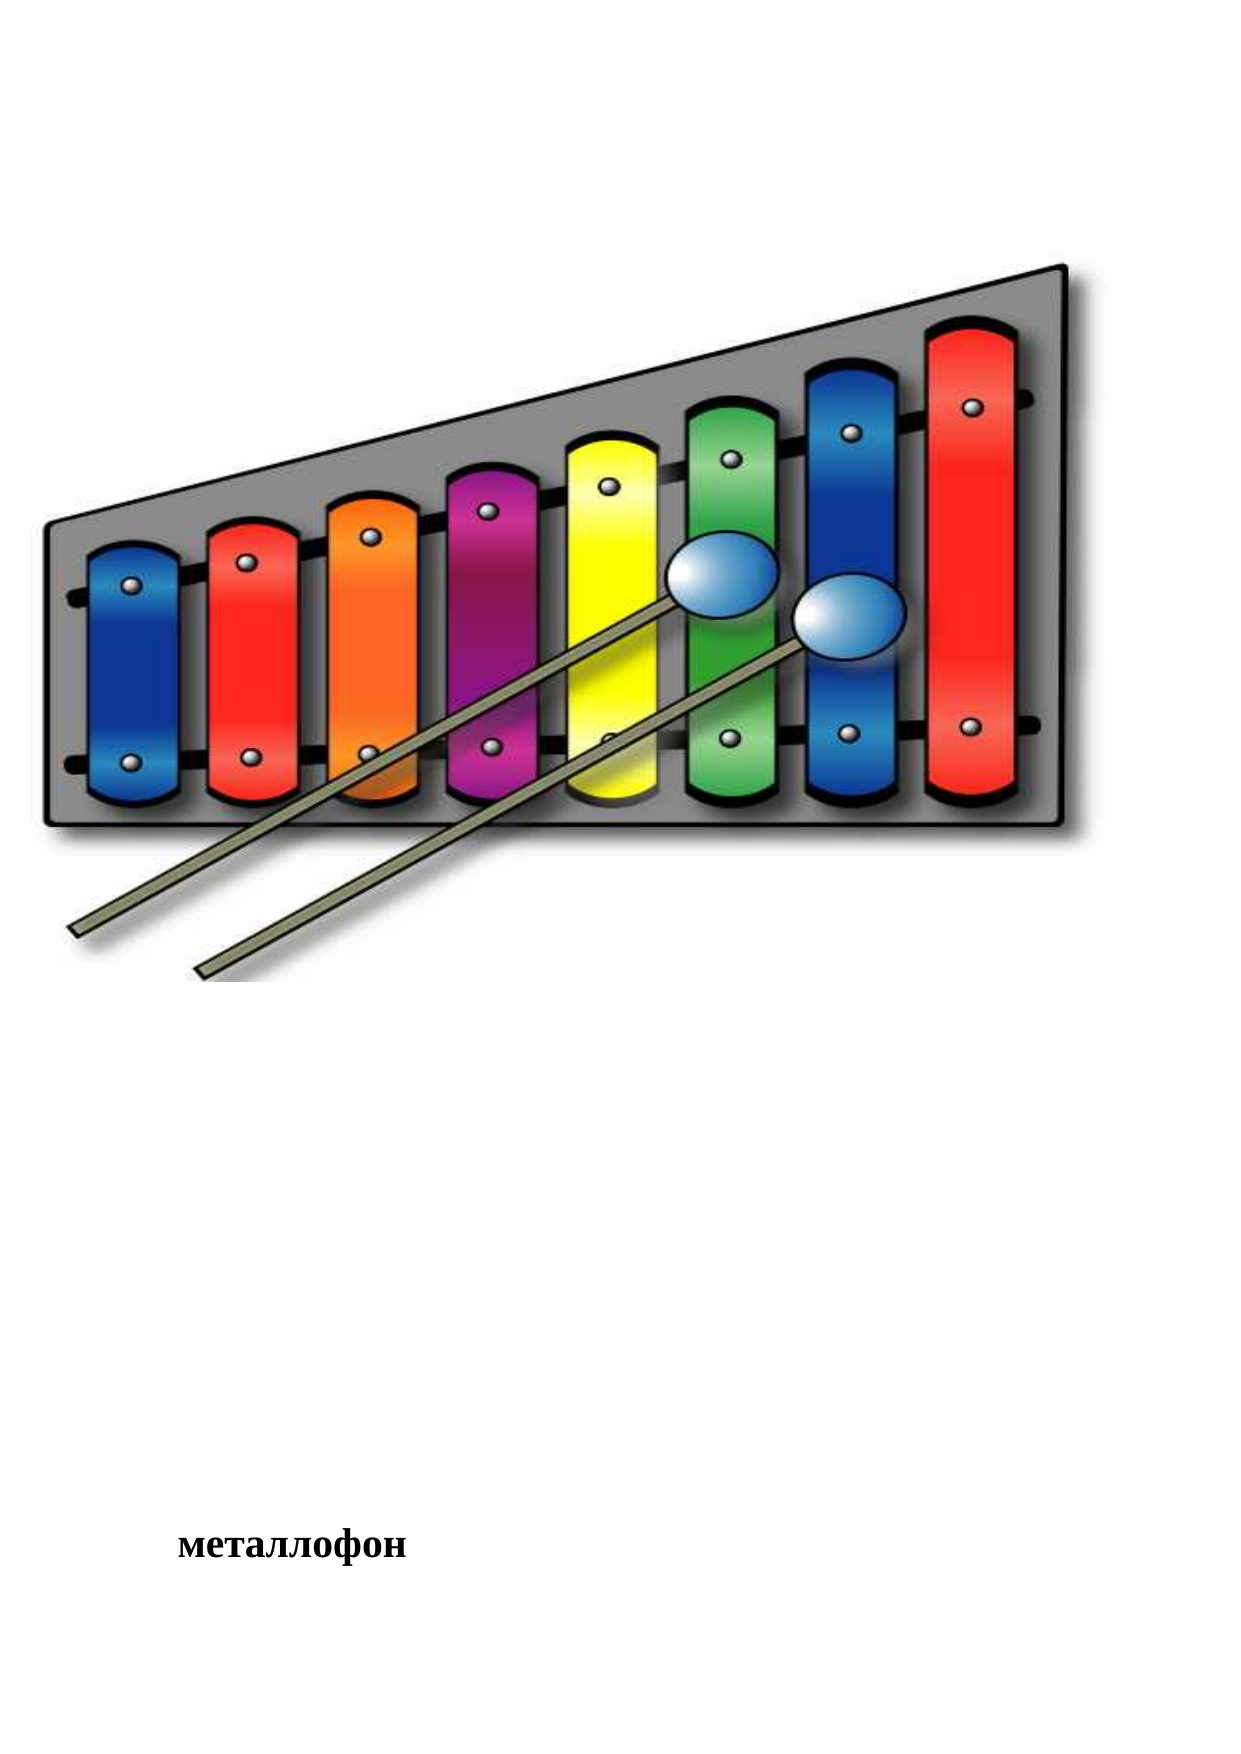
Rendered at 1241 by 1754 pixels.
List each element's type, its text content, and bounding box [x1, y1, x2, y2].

text металлофон [177, 1519, 1152, 1567]
picture [29, 252, 1114, 982]
